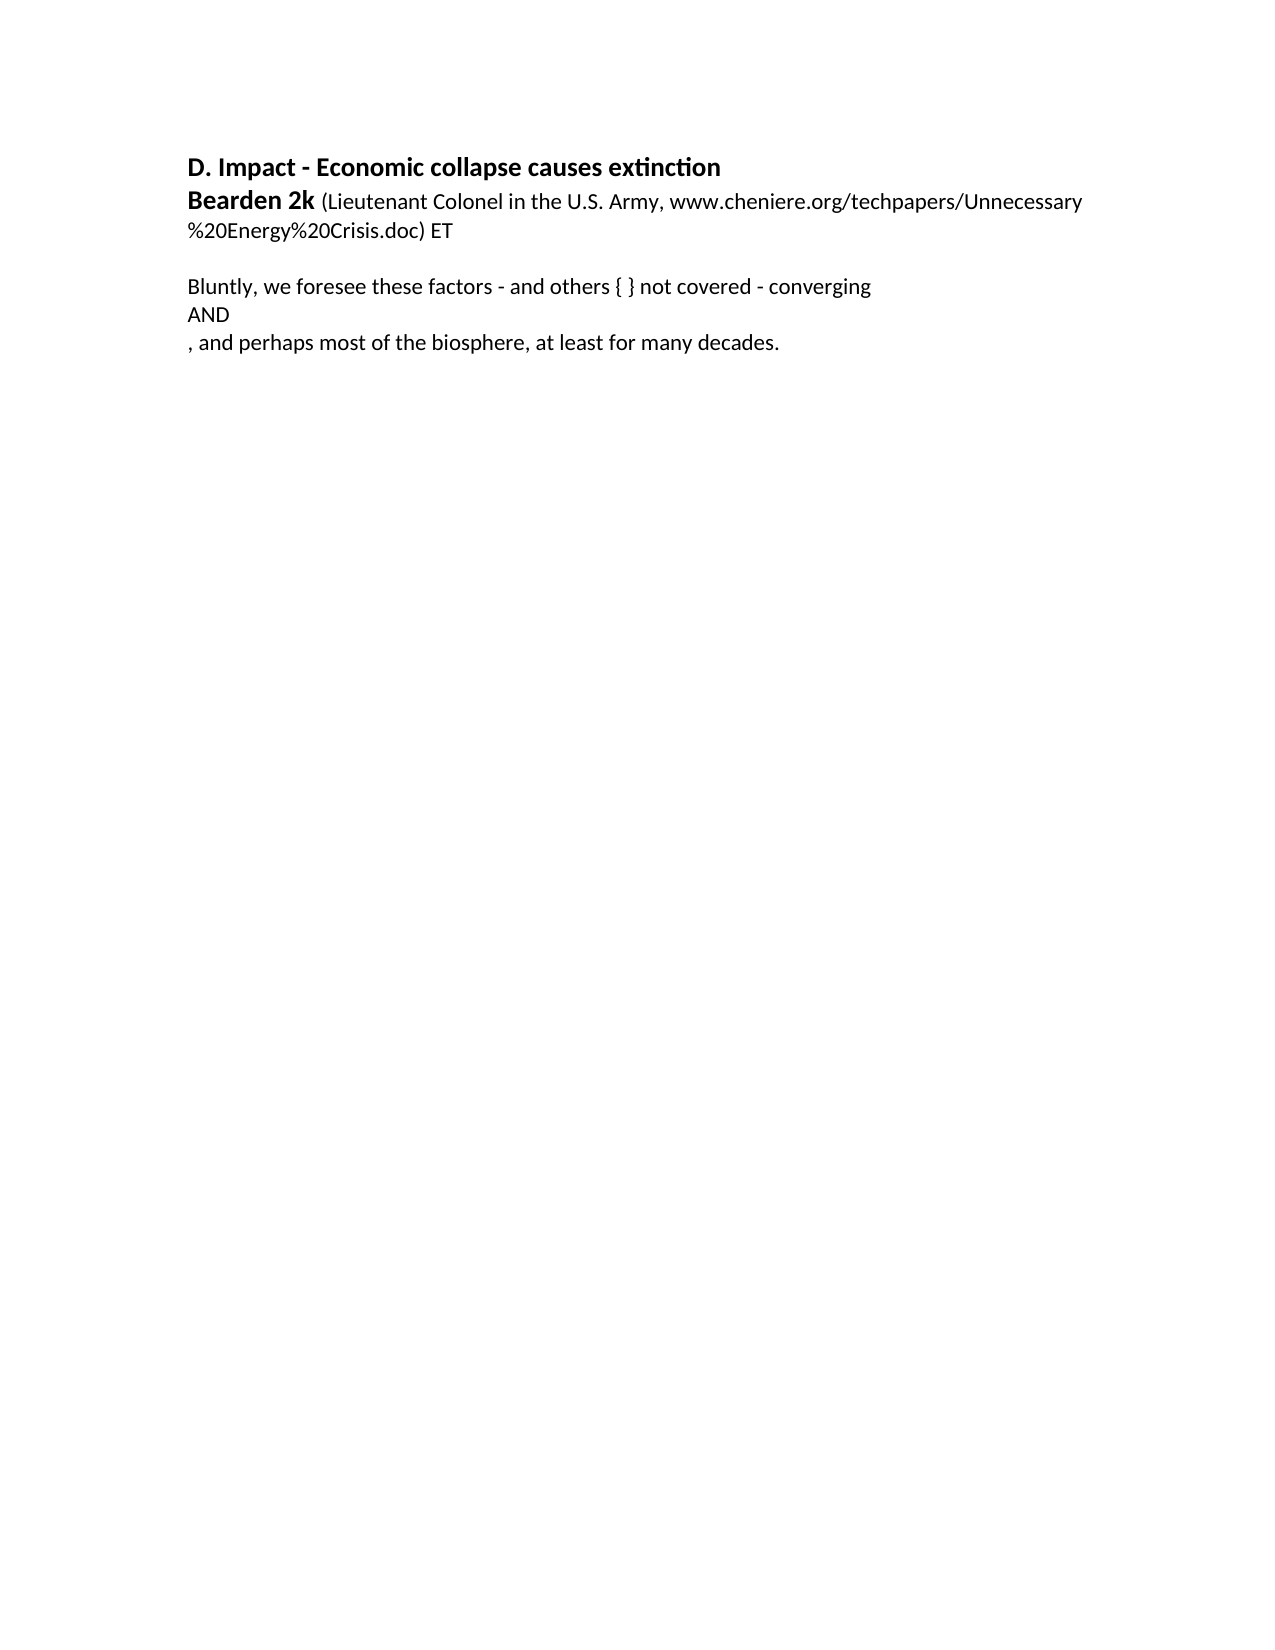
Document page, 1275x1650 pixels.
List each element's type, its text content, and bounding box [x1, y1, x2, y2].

text AND [187, 300, 1087, 328]
text , and perhaps most of the biosphere, at least for many decades. [187, 328, 1087, 356]
text Bearden 2k (Lieutenant Colonel in the U.S. Army, www.cheniere.org/techpapers/Unnecessary%20Energy%20Crisis.doc) ET [187, 183, 1087, 244]
text Bluntly, we foresee these factors - and others { } not covered - converging [187, 272, 1087, 300]
subtitle D. Impact - Economic collapse causes extinction [187, 150, 1087, 183]
